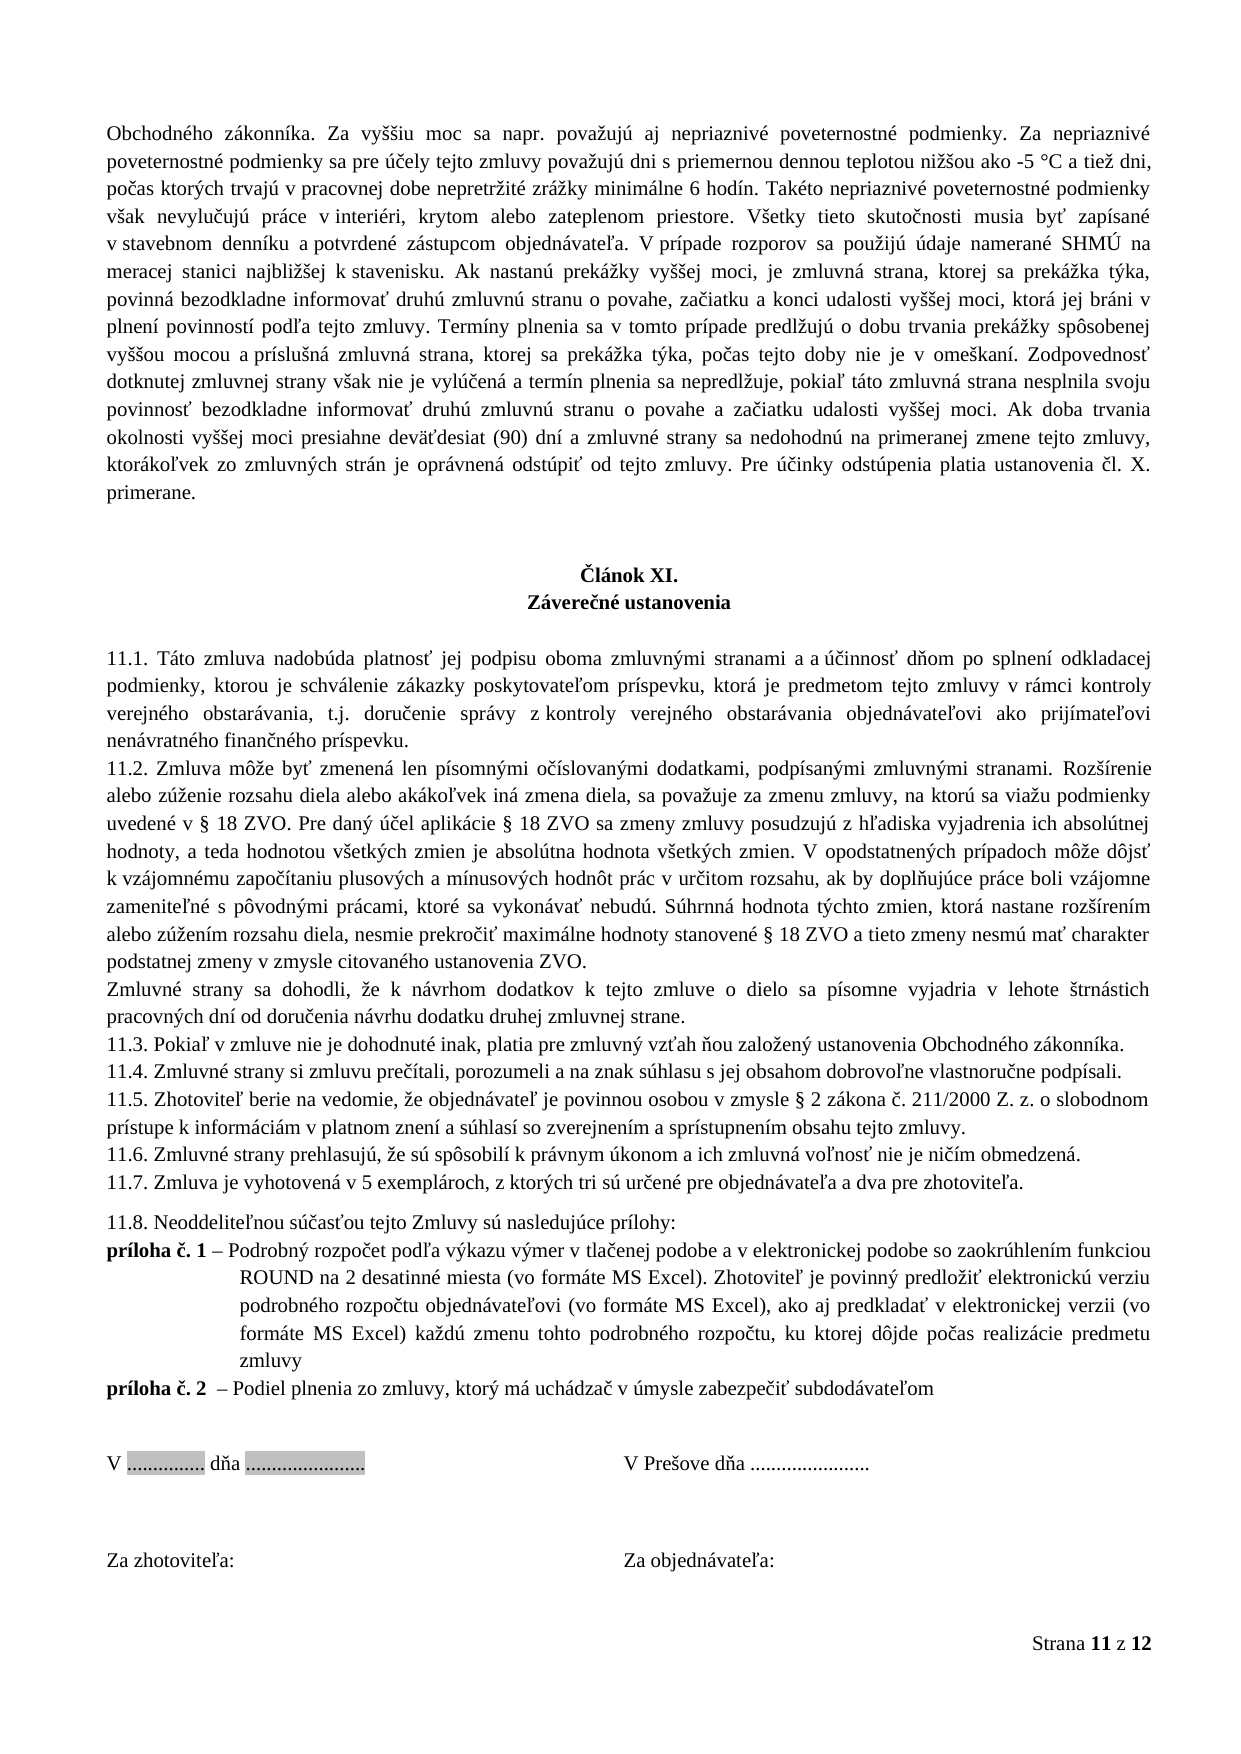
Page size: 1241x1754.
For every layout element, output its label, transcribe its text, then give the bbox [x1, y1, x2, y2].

text Záverečné ustanovenia [106, 590, 1152, 614]
text 11.5. Zhotoviteľ berie na vedomie, že objednávateľ je povinnou osobou v zmysle § 2 zákona č. 211/2000 Z. z. o slobodnom prístupe k informáciám v platnom znení a súhlasí so zverejnením a sprístupnením obsahu tejto zmluvy. [106, 1087, 1152, 1139]
text 11.1. Táto zmluva nadobúda platnosť jej podpisu oboma zmluvnými stranami a a účinnosť dňom po splnení odkladacej podmienky, ktorou je schválenie zákazky poskytovateľom príspevku, ktorá je predmetom tejto zmluvy v rámci kontroly verejného obstarávania, t.j. doručenie správy z kontroly verejného obstarávania objednávateľovi ako prijímateľovi nenávratného finančného príspevku. [106, 645, 1152, 752]
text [106, 121, 1152, 504]
text 11.4. Zmluvné strany si zmluvu prečítali, porozumeli a na znak súhlasu s jej obsahom dobrovoľne vlastnoručne podpísali. [106, 1059, 1152, 1083]
text 11.2. Zmluva môže byť zmenená len písomnými očíslovanými dodatkami, podpísanými zmluvnými stranami. Rozšírenie alebo zúženie rozsahu diela alebo akákoľvek iná zmena diela, sa považuje za zmenu zmluvy, na ktorú sa viažu podmienky uvedené v § 18 ZVO. Pre daný účel aplikácie § 18 ZVO sa zmeny zmluvy posudzujú z hľadiska vyjadrenia ich absolútnej hodnoty, a teda hodnotou všetkých zmien je absolútna hodnota všetkých zmien. V opodstatnených prípadoch môže dôjsť k vzájomnému započítaniu plusových a mínusových hodnôt prác v určitom rozsahu, ak by doplňujúce práce boli vzájomne zameniteľné s pôvodnými prácami, ktoré sa vykonávať nebudú. Súhrnná hodnota týchto zmien, ktorá nastane rozšírením alebo zúžením rozsahu diela, nesmie prekročiť maximálne hodnoty stanovené § 18 ZVO a tieto zmeny nesmú mať charakter podstatnej zmeny v zmysle citovaného ustanovenia ZVO. [106, 756, 1152, 973]
text 11.3. Pokiaľ v zmluve nie je dohodnuté inak, platia pre zmluvný vzťah ňou založený ustanovenia Obchodného zákonníka. [106, 1032, 1152, 1056]
text príloha č. 2 – Podiel plnenia zo zmluvy, ktorý má uchádzač v úmysle zabezpečiť subdodávateľom [106, 1376, 1152, 1400]
text 11.8. Neoddeliteľnou súčasťou tejto Zmluvy sú nasledujúce prílohy: [106, 1210, 1152, 1234]
text Článok XI. [106, 563, 1152, 587]
text príloha č. 1 – Podrobný rozpočet podľa výkazu výmer v tlačenej podobe a v elektronickej podobe so zaokrúhlením funkciou ROUND na 2 desatinné miesta (vo formáte MS Excel). Zhotoviteľ je povinný predložiť elektronickú verziu podrobného rozpočtu objednávateľovi (vo formáte MS Excel), ako aj predkladať v elektronickej verzii (vo formáte MS Excel) každú zmenu tohto podrobného rozpočtu, ku ktorej dôjde počas realizácie predmetu zmluvy [106, 1238, 1152, 1372]
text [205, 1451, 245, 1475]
text Za zhotoviteľa: Za objednávateľa: [106, 1548, 1152, 1572]
text Zmluvné strany sa dohodli, že k návrhom dodatkov k tejto zmluve o dielo sa písomne vyjadria v lehote štrnástich pracovných dní od doručenia návrhu dodatku druhej zmluvnej strane. [106, 977, 1152, 1028]
text V ............... dňa ....................... V Prešove dňa ....................... [365, 1451, 1152, 1475]
text 11.6. Zmluvné strany prehlasujú, že sú spôsobilí k právnym úkonom a ich zmluvná voľnosť nie je ničím obmedzená. [106, 1142, 1152, 1166]
text 11.7. Zmluva je vyhotovená v 5 exemplároch, z ktorých tri sú určené pre objednávateľa a dva pre zhotoviteľa. [106, 1170, 1152, 1194]
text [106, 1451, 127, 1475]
